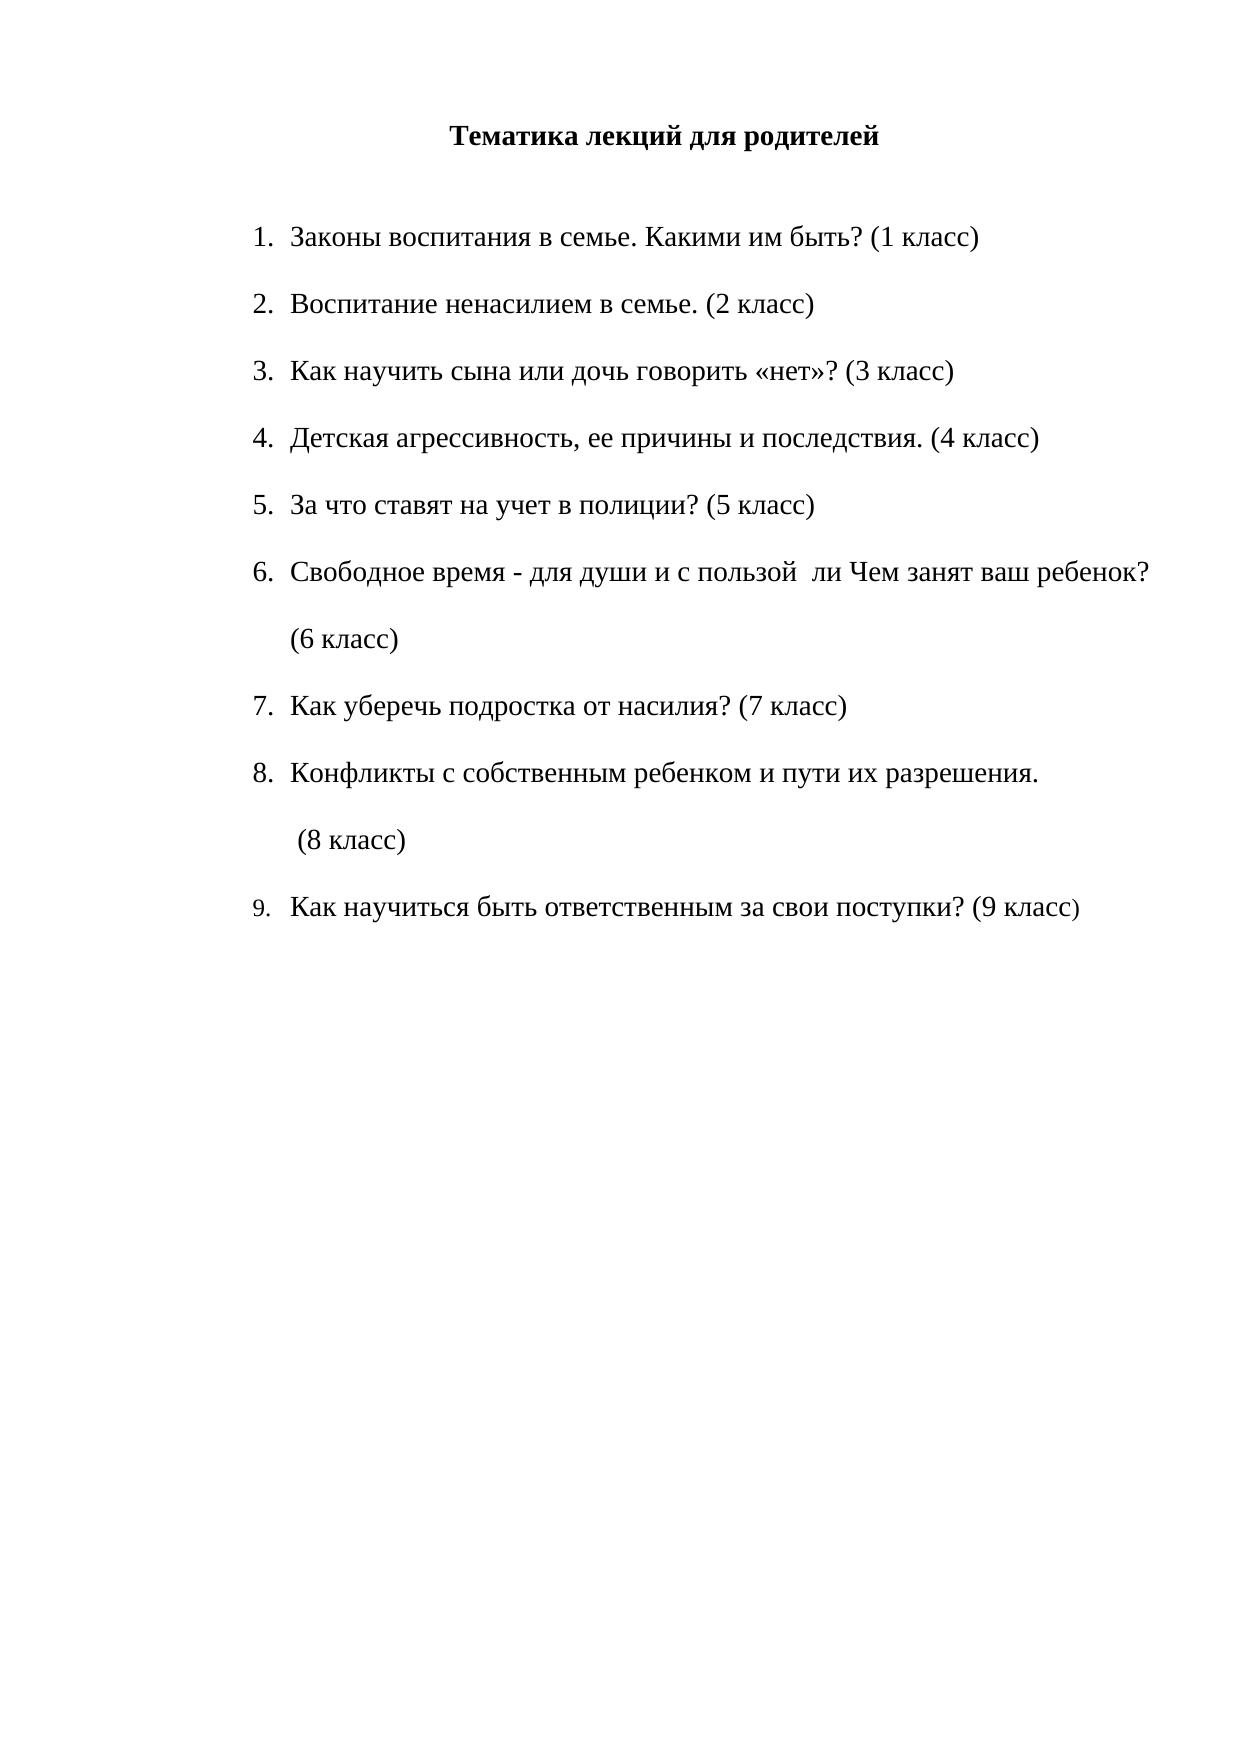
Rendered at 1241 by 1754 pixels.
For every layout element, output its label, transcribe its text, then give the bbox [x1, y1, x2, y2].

list Как научить сына или дочь говорить «нет»? (3 класс) [252, 353, 1152, 386]
list Свободное время - для души и с пользой ли Чем занят ваш ребенок? (6 класс) [252, 554, 1152, 655]
list Законы воспитания в семье. Какими им быть? (1 класс) [252, 219, 1152, 252]
list За что ставят на учет в полиции? (5 класс) [252, 487, 1152, 521]
list Воспитание ненасилием в семье. (2 класс) [252, 286, 1152, 319]
list Как уберечь подростка от насилия? (7 класс) [252, 688, 1152, 722]
text (8 класс) [290, 822, 1152, 856]
list Детская агрессивность, ее причины и последствия. (4 класс) [252, 420, 1152, 453]
text Тематика лекций для родителей [177, 118, 1152, 152]
list Как научиться быть ответственным за свои поступки? (9 класс) [252, 889, 1152, 923]
list Конфликты с собственным ребенком и пути их разрешения. [252, 755, 1152, 789]
